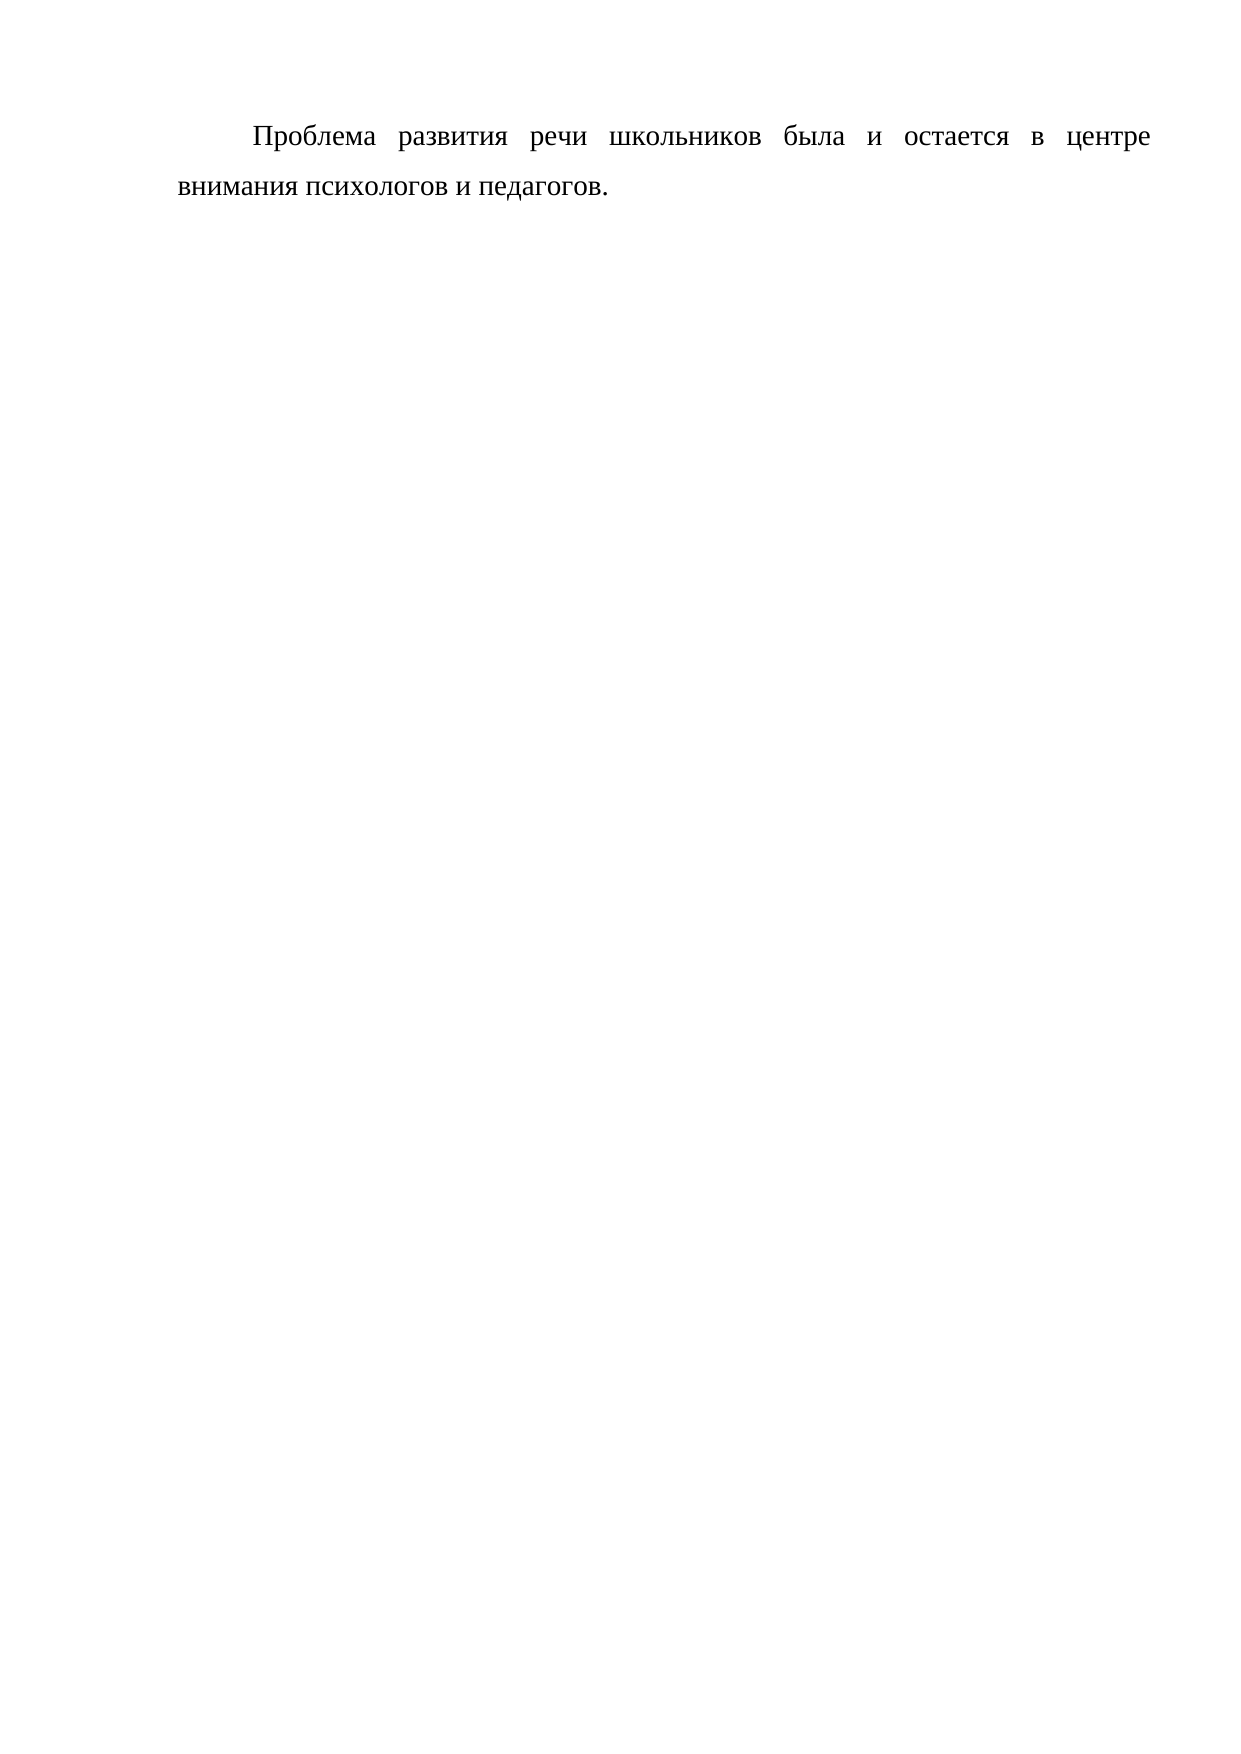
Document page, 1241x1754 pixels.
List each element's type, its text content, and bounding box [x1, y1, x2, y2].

text Проблема развития речи школьников была и остается в центре внимания психологов и педагогов. [177, 118, 1152, 202]
